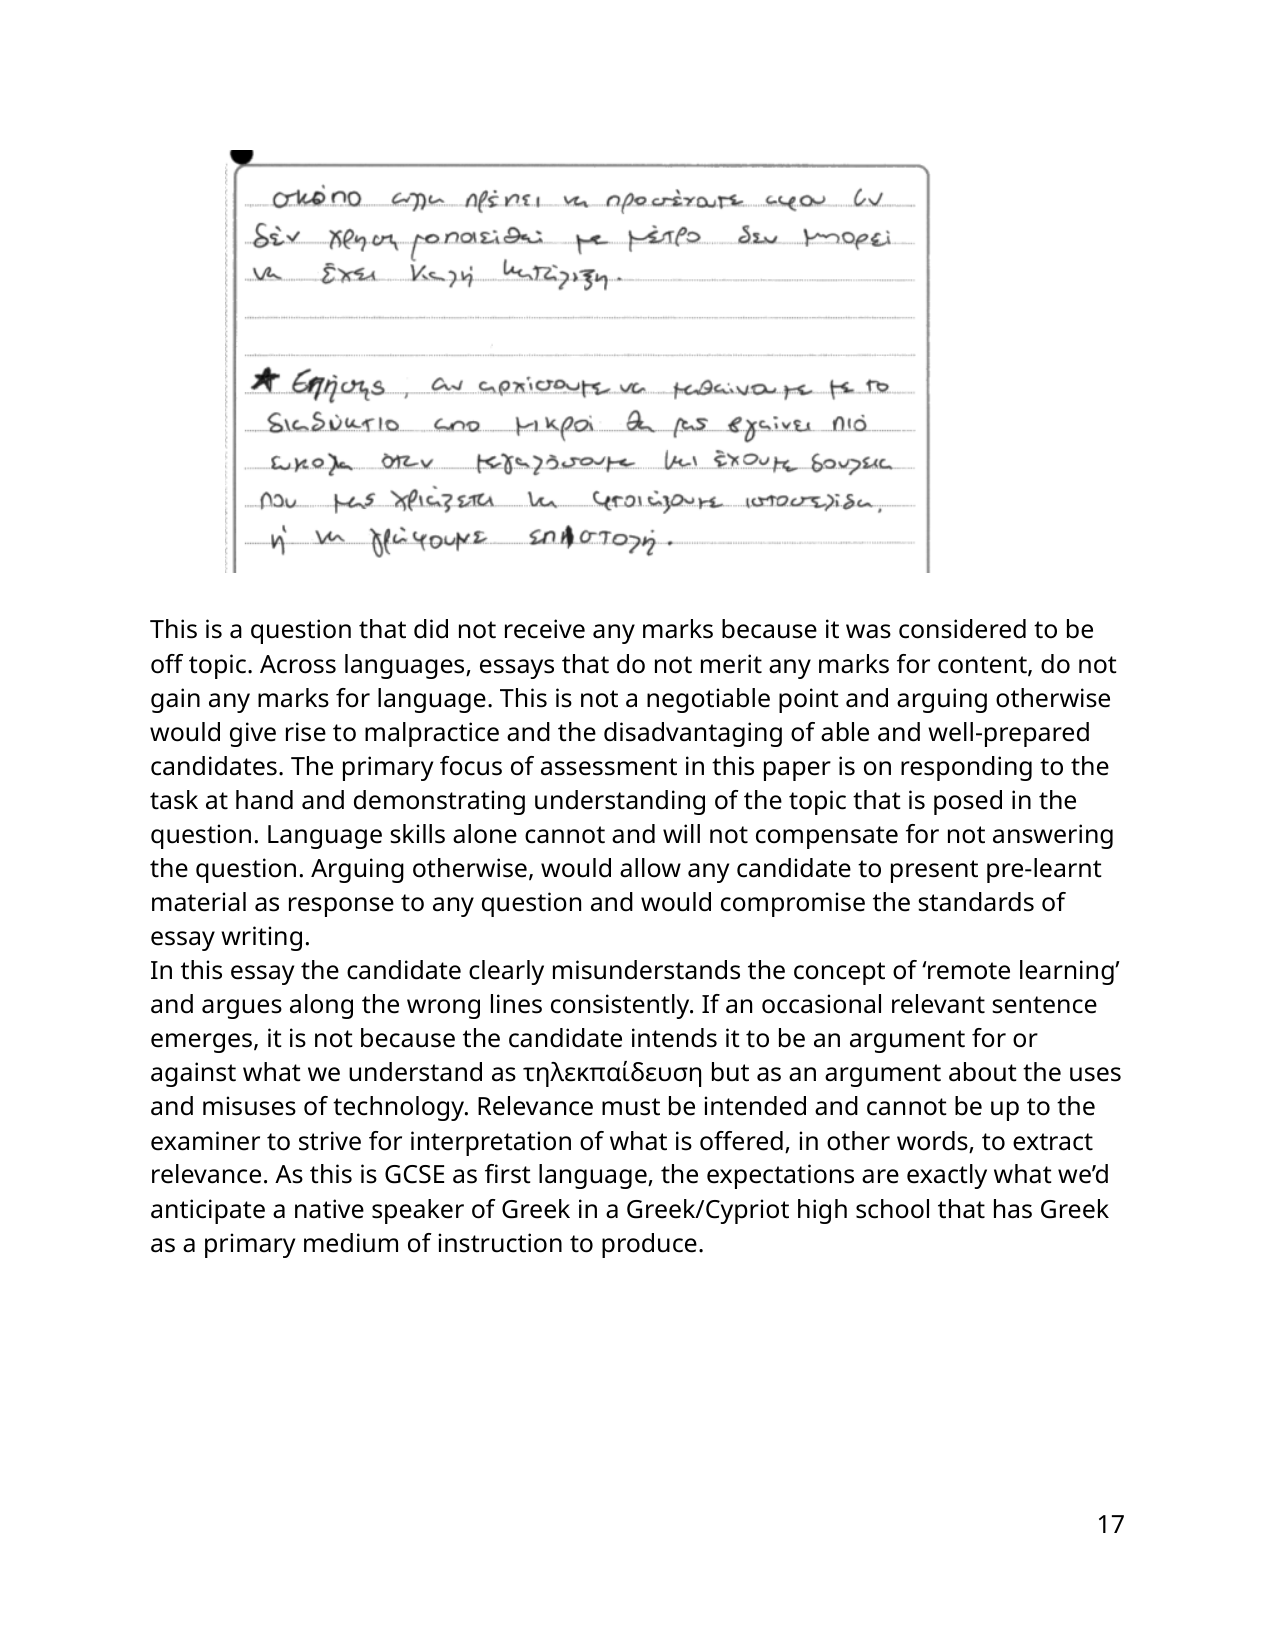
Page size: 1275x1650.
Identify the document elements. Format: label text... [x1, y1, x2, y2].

text In this essay the candidate clearly misunderstands the concept of ‘remote learning’ and argues along the wrong lines consistently. If an occasional relevant sentence emerges, it is not because the candidate intends it to be an argument for or against what we understand as τηλεκπαίδευση but as an argument about the uses and misuses of technology. Relevance must be intended and cannot be up to the examiner to strive for interpretation of what is offered, in other words, to extract relevance. As this is GCSE as first language, the expectations are exactly what we’d anticipate a native speaker of Greek in a Greek/Cypriot high school that has Greek as a primary medium of instruction to produce. [150, 953, 1125, 1259]
picture [225, 150, 936, 573]
text This is a question that did not receive any marks because it was considered to be off topic. Across languages, essays that do not merit any marks for content, do not gain any marks for language. This is not a negotiable point and arguing otherwise would give rise to malpractice and the disadvantaging of able and well-prepared candidates. The primary focus of assessment in this paper is on responding to the task at hand and demonstrating understanding of the topic that is posed in the question. Language skills alone cannot and will not compensate for not answering the question. Arguing otherwise, would allow any candidate to present pre-learnt material as response to any question and would compromise the standards of essay writing. [150, 612, 1125, 953]
